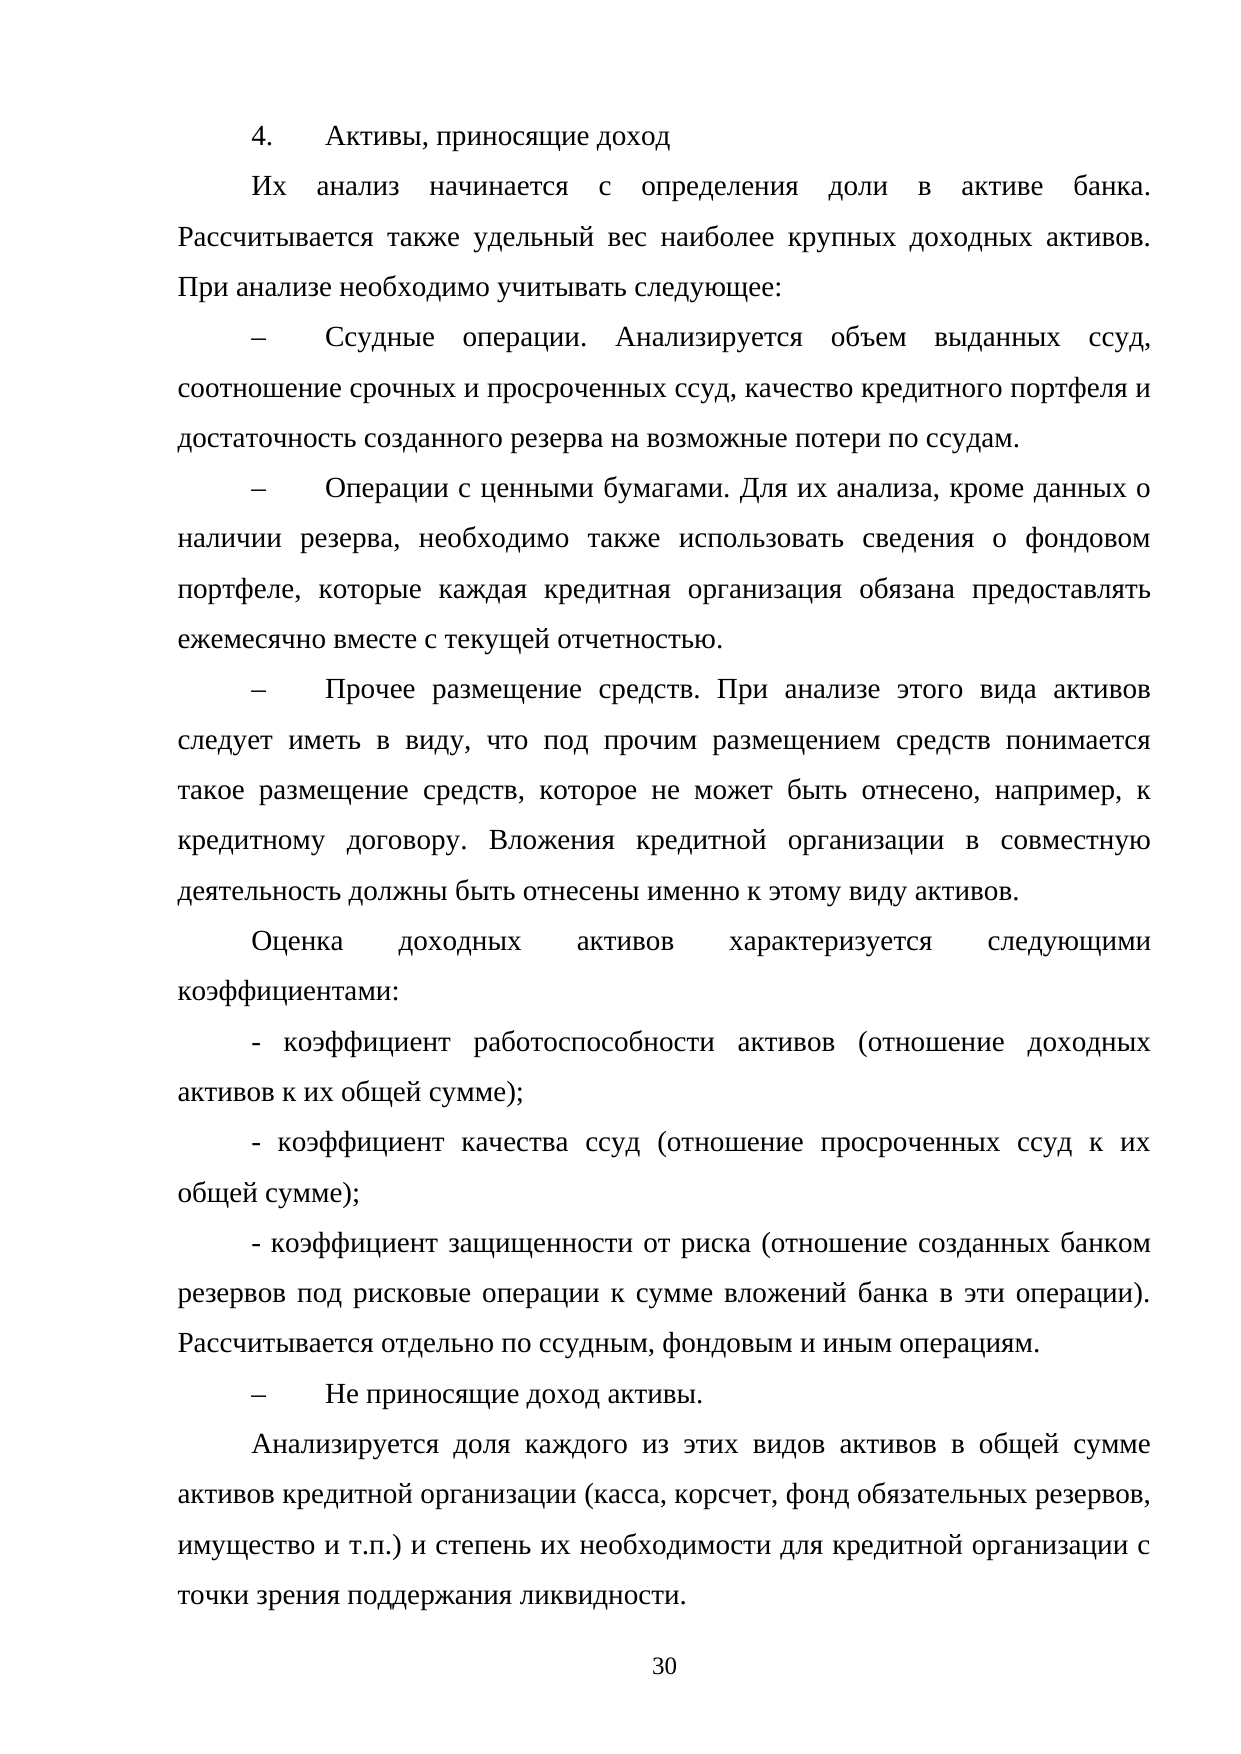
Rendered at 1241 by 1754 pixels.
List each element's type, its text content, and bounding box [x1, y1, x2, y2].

text Оценка доходных активов характеризуется следующими коэффициентами: [177, 923, 1152, 1007]
list Активы, приносящие доход [177, 118, 1152, 152]
text Их анализ начинается с определения доли в активе банка. Рассчитывается также удельный вес наиболее крупных доходных активов. При анализе необходимо учитывать следующее: [177, 168, 1152, 303]
list Операции с ценными бумагами. Для их анализа, кроме данных о наличии резерва, необходимо также использовать сведения о фондовом портфеле, которые каждая кредитная организация обязана предоставлять ежемесячно вместе с текущей отчетностью. [177, 470, 1152, 655]
text - коэффициент защищенности от риска (отношение созданных банком резервов под рисковые операции к сумме вложений банка в эти операции). Рассчитывается отдельно по ссудным, фондовым и иным операциям. [177, 1225, 1152, 1359]
text - коэффициент работоспособности активов (отношение доходных активов к их общей сумме); [177, 1024, 1152, 1108]
list Прочее размещение средств. При анализе этого вида активов следует иметь в виду, что под прочим размещением средств понимается такое размещение средств, которое не может быть отнесено, например, к кредитному договору. Вложения кредитной организации в совместную деятельность должны быть отнесены именно к этому виду активов. [177, 672, 1152, 906]
list Не приносящие доход активы. [177, 1376, 1152, 1409]
list Ссудные операции. Анализируется объем выданных ссуд, соотношение срочных и просроченных ссуд, качество кредитного портфеля и достаточность созданного резерва на возможные потери по ссудам. [177, 319, 1152, 453]
text Анализируется доля каждого из этих видов активов в общей сумме активов кредитной организации (касса, корсчет, фонд обязательных резервов, имущество и т.п.) и степень их необходимости для кредитной организации с точки зрения поддержания ликвидности. [177, 1426, 1152, 1611]
text - коэффициент качества ссуд (отношение просроченных ссуд к их общей сумме); [177, 1124, 1152, 1208]
